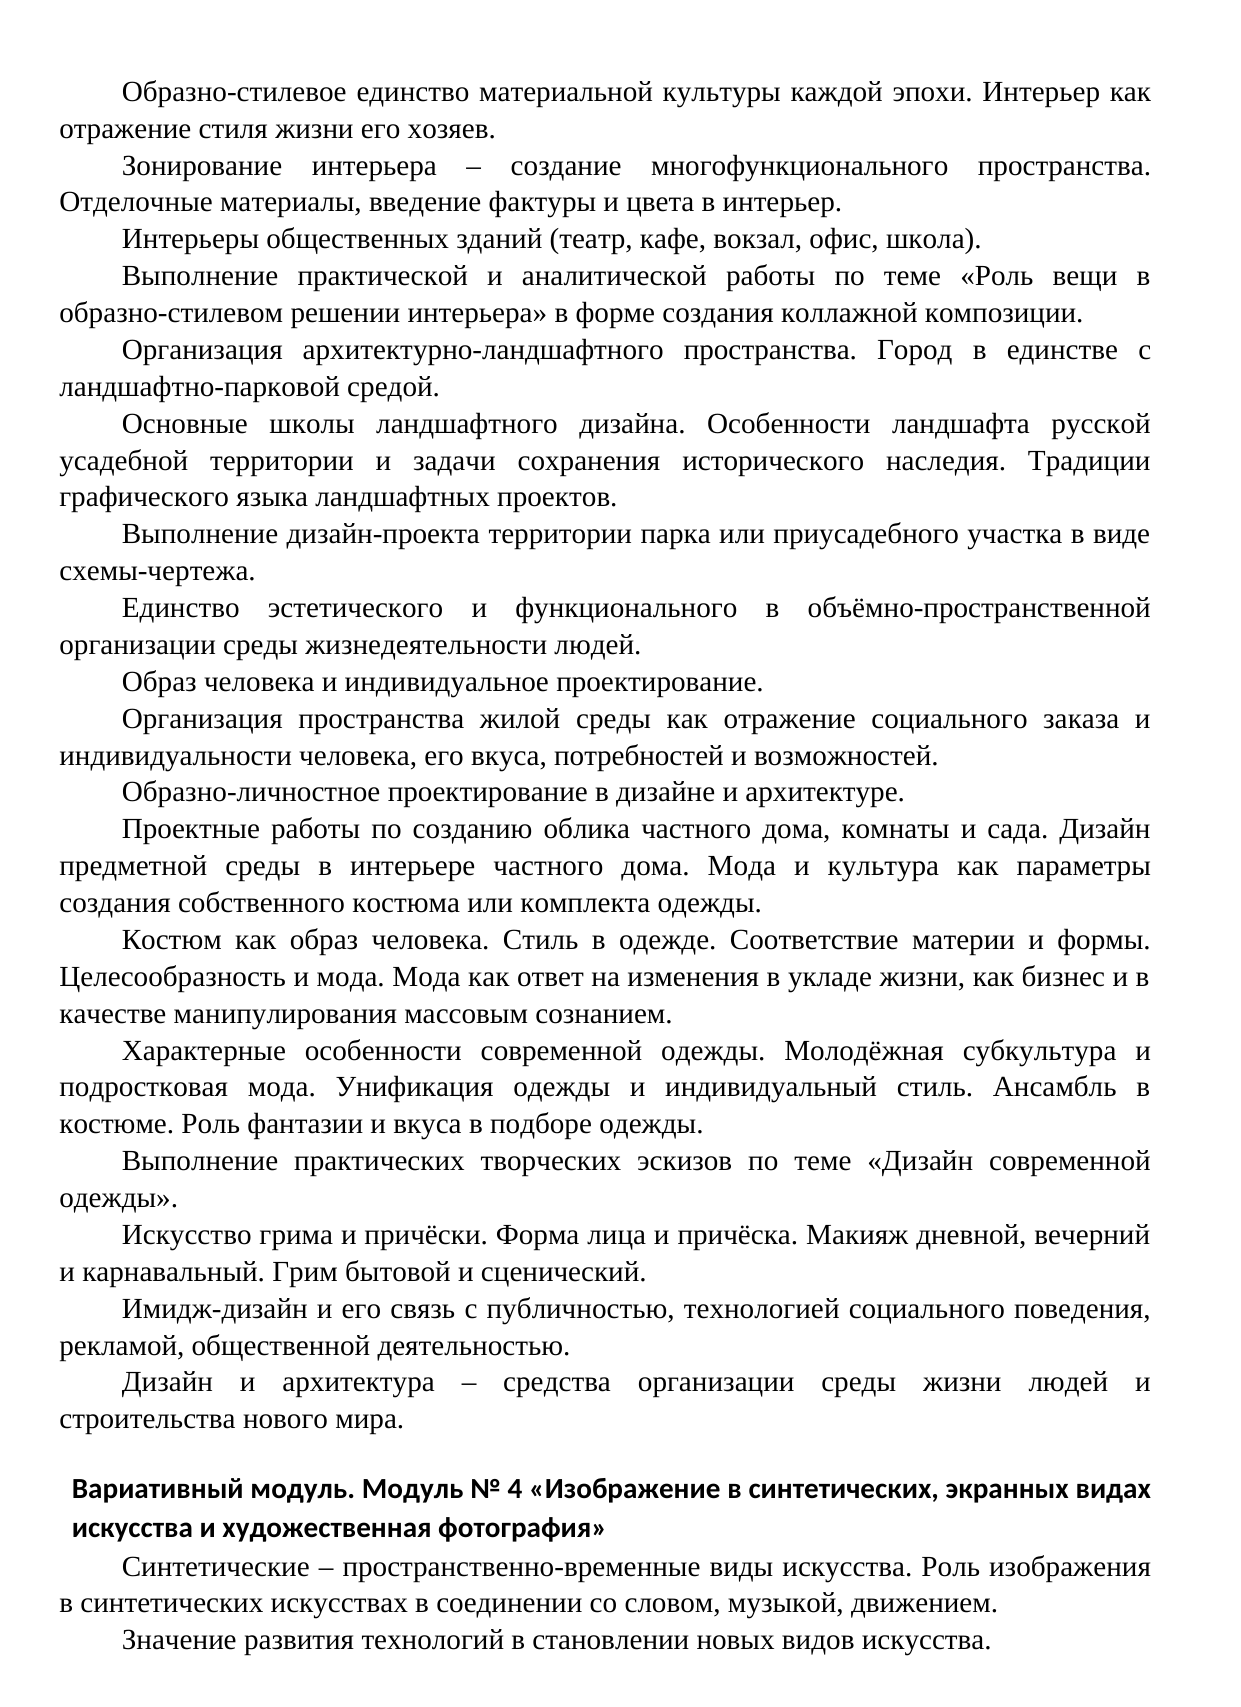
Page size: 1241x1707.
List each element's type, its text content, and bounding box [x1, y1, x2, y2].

text Дизайн и архитектура – средства организации среды жизни людей и строительства нового мира. [59, 1364, 1152, 1435]
text Образно-стилевое единство материальной культуры каждой эпохи. Интерьер как отражение стиля жизни его хозяев. [59, 74, 1152, 144]
text Образ человека и индивидуальное проектирование. [59, 664, 1152, 697]
text Проектные работы по созданию облика частного дома, комнаты и сада. Дизайн предметной среды в интерьере частного дома. Мода и культура как параметры создания собственного костюма или комплекта одежды. [59, 811, 1152, 919]
text Интерьеры общественных зданий (театр, кафе, вокзал, офис, школа). [59, 221, 1152, 255]
text Выполнение дизайн-проекта территории парка или приусадебного участка в виде схемы-чертежа. [59, 516, 1152, 587]
text Вариативный модуль. Модуль № 4 «Изображение в синтетических, экранных видах искусства и художественная фотография» [72, 1470, 1152, 1545]
text Выполнение практической и аналитической работы по теме «Роль вещи в образно-стилевом решении интерьера» в форме создания коллажной композиции. [59, 258, 1152, 329]
text Значение развития технологий в становлении новых видов искусства. [59, 1622, 1152, 1656]
text Синтетические – пространственно-временные виды искусства. Роль изображения в синтетических искусствах в соединении со словом, музыкой, движением. [59, 1549, 1152, 1619]
text Характерные особенности современной одежды. Молодёжная субкультура и подростковая мода. Унификация одежды и индивидуальный стиль. Ансамбль в костюме. Роль фантазии и вкуса в подборе одежды. [59, 1033, 1152, 1140]
text Искусство грима и причёски. Форма лица и причёска. Макияж дневной, вечерний и карнавальный. Грим бытовой и сценический. [59, 1217, 1152, 1287]
text Основные школы ландшафтного дизайна. Особенности ландшафта русской усадебной территории и задачи сохранения исторического наследия. Традиции графического языка ландшафтных проектов. [59, 406, 1152, 513]
text Организация пространства жилой среды как отражение социального заказа и индивидуальности человека, его вкуса, потребностей и возможностей. [59, 701, 1152, 771]
text Образно-личностное проектирование в дизайне и архитектуре. [59, 774, 1152, 808]
text Имидж-дизайн и его связь с публичностью, технологией социального поведения, рекламой, общественной деятельностью. [59, 1291, 1152, 1361]
text Единство эстетического и функционального в объёмно-пространственной организации среды жизнедеятельности людей. [59, 590, 1152, 661]
text Зонирование интерьера – создание многофункционального пространства. Отделочные материалы, введение фактуры и цвета в интерьер. [59, 148, 1152, 218]
text Организация архитектурно-ландшафтного пространства. Город в единстве с ландшафтно-парковой средой. [59, 332, 1152, 402]
text Выполнение практических творческих эскизов по теме «Дизайн современной одежды». [59, 1143, 1152, 1214]
text Костюм как образ человека. Стиль в одежде. Соответствие материи и формы. Целесообразность и мода. Мода как ответ на изменения в укладе жизни, как бизнес и в качестве манипулирования массовым сознанием. [59, 922, 1152, 1029]
